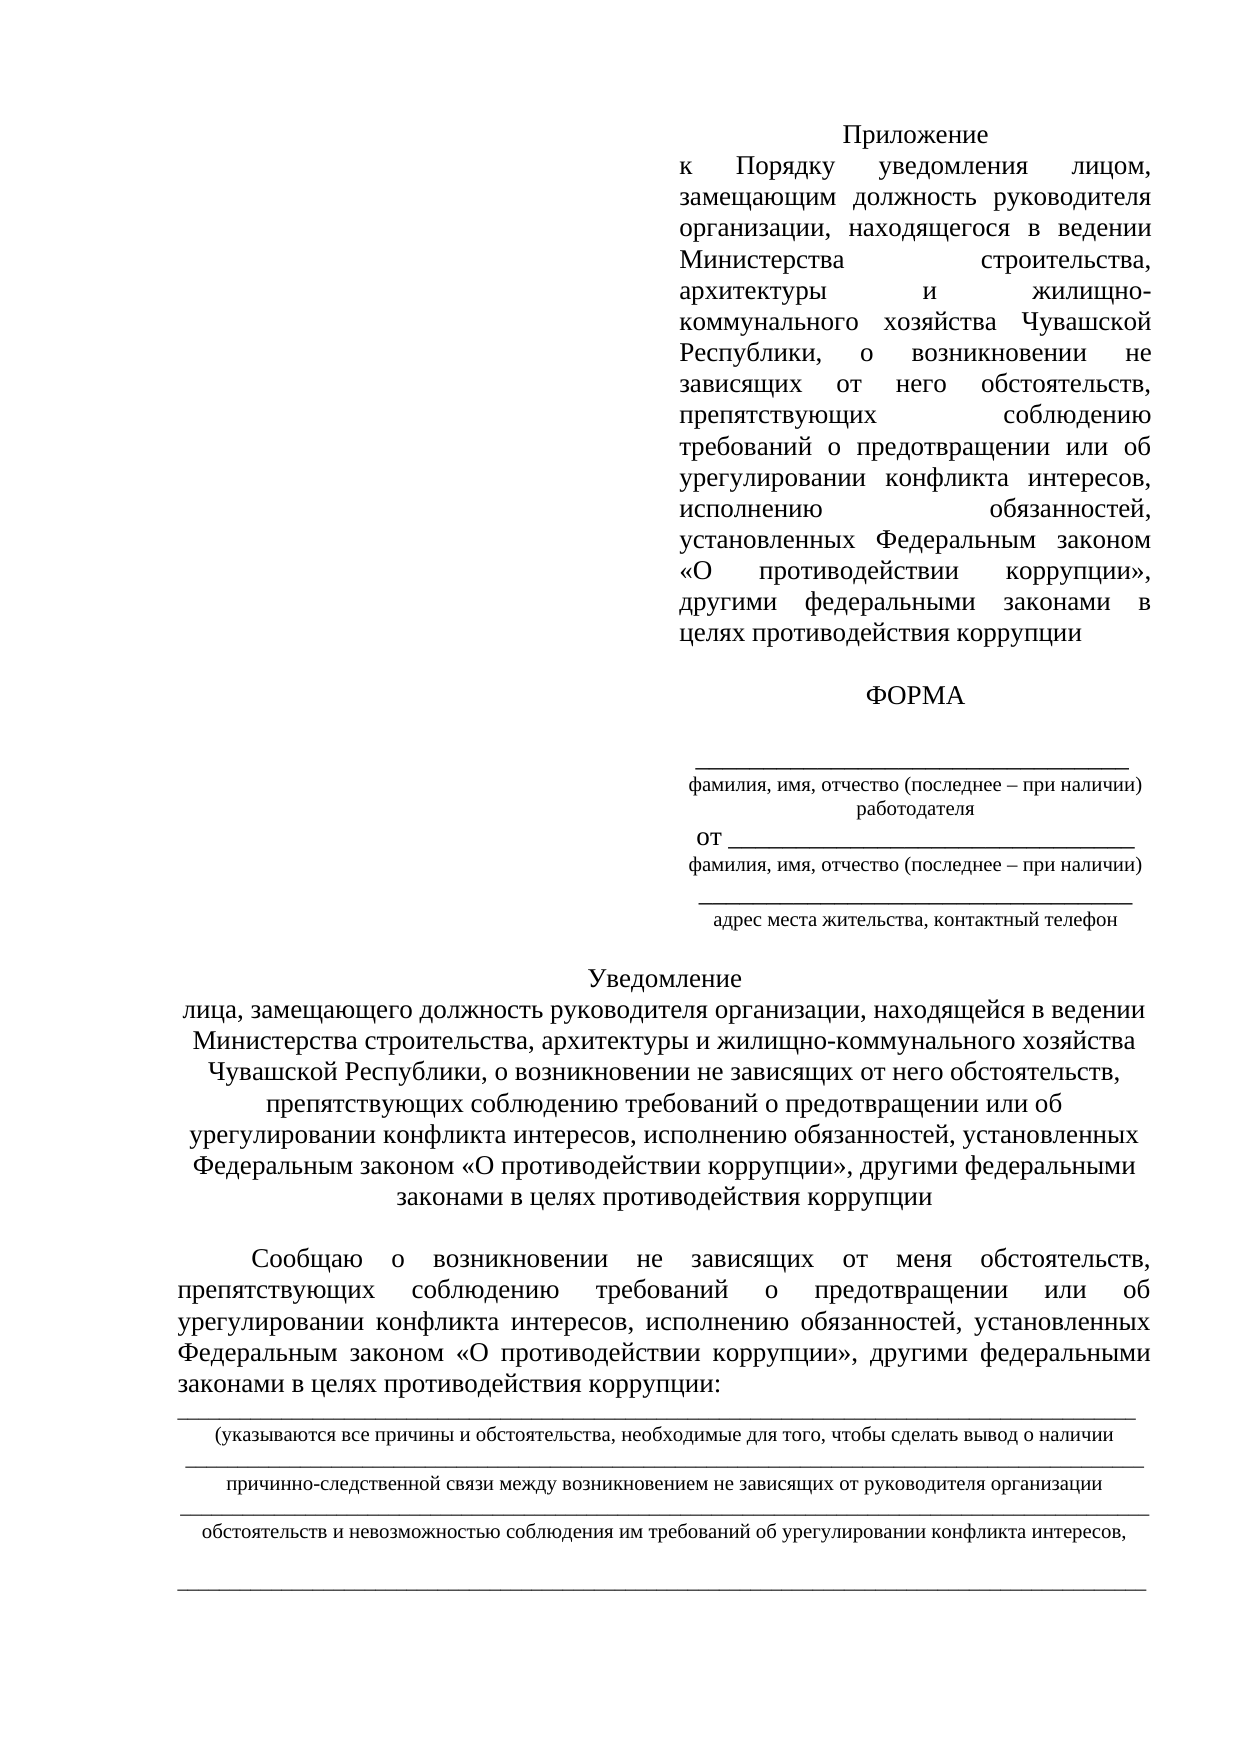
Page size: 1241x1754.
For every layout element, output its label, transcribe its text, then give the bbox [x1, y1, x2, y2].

text адрес места жительства, контактный телефон [679, 907, 1152, 931]
text от ______________________________ [679, 820, 1152, 852]
text причинно-следственной связи между возникновением не зависящих от руководителя организации _____________________________________________________________________________________________ [177, 1470, 1152, 1518]
text (указываются все причины и обстоятельства, необходимые для того, чтобы сделать вывод о наличии ____________________________________________________________________________________________ [177, 1422, 1152, 1470]
text обстоятельств и невозможностью соблюдения им требований об урегулировании конфликта интересов, [177, 1518, 1152, 1569]
text ФОРМА [679, 679, 1152, 710]
text лица, замещающего должность руководителя организации, находящейся в ведении Министерства строительства, архитектуры и жилищно-коммунального хозяйства Чувашской Республики, о возникновении не зависящих от него обстоятельств, препятствующих соблюдению требований о предотвращении или об урегулировании конфликта интересов, исполнению обязанностей, установленных Федеральным законом «О противодействии коррупции», другими федеральными законами в целях противодействия коррупции [177, 993, 1152, 1211]
text _____________________________________________________________________________________________ [177, 1569, 1152, 1593]
text к Порядку уведомления лицом, замещающим должность руководителя организации, находящегося в ведении Министерства строительства, архитектуры и жилищно-коммунального хозяйства Чувашской Республики, о возникновении не зависящих от него обстоятельств, препятствующих соблюдению требований о предотвращении или об урегулировании конфликта интересов, исполнению обязанностей, установленных Федеральным законом «О противодействии коррупции», другими федеральными законами в целях противодействия коррупции [679, 149, 1152, 648]
text Сообщаю о возникновении не зависящих от меня обстоятельств, препятствующих соблюдению требований о предотвращении или об урегулировании конфликта интересов, исполнению обязанностей, установленных Федеральным законом «О противодействии коррупции», другими федеральными законами в целях противодействия коррупции: [177, 1242, 1152, 1398]
text ________________________________ фамилия, имя, отчество (последнее – при наличии) работодателя [679, 741, 1152, 820]
text Уведомление [177, 962, 1152, 993]
text фамилия, имя, отчество (последнее – при наличии) [679, 852, 1152, 876]
text ________________________________ [679, 876, 1152, 907]
text ____________________________________________________________________________________________ [177, 1398, 1152, 1422]
text Приложение [679, 118, 1152, 149]
